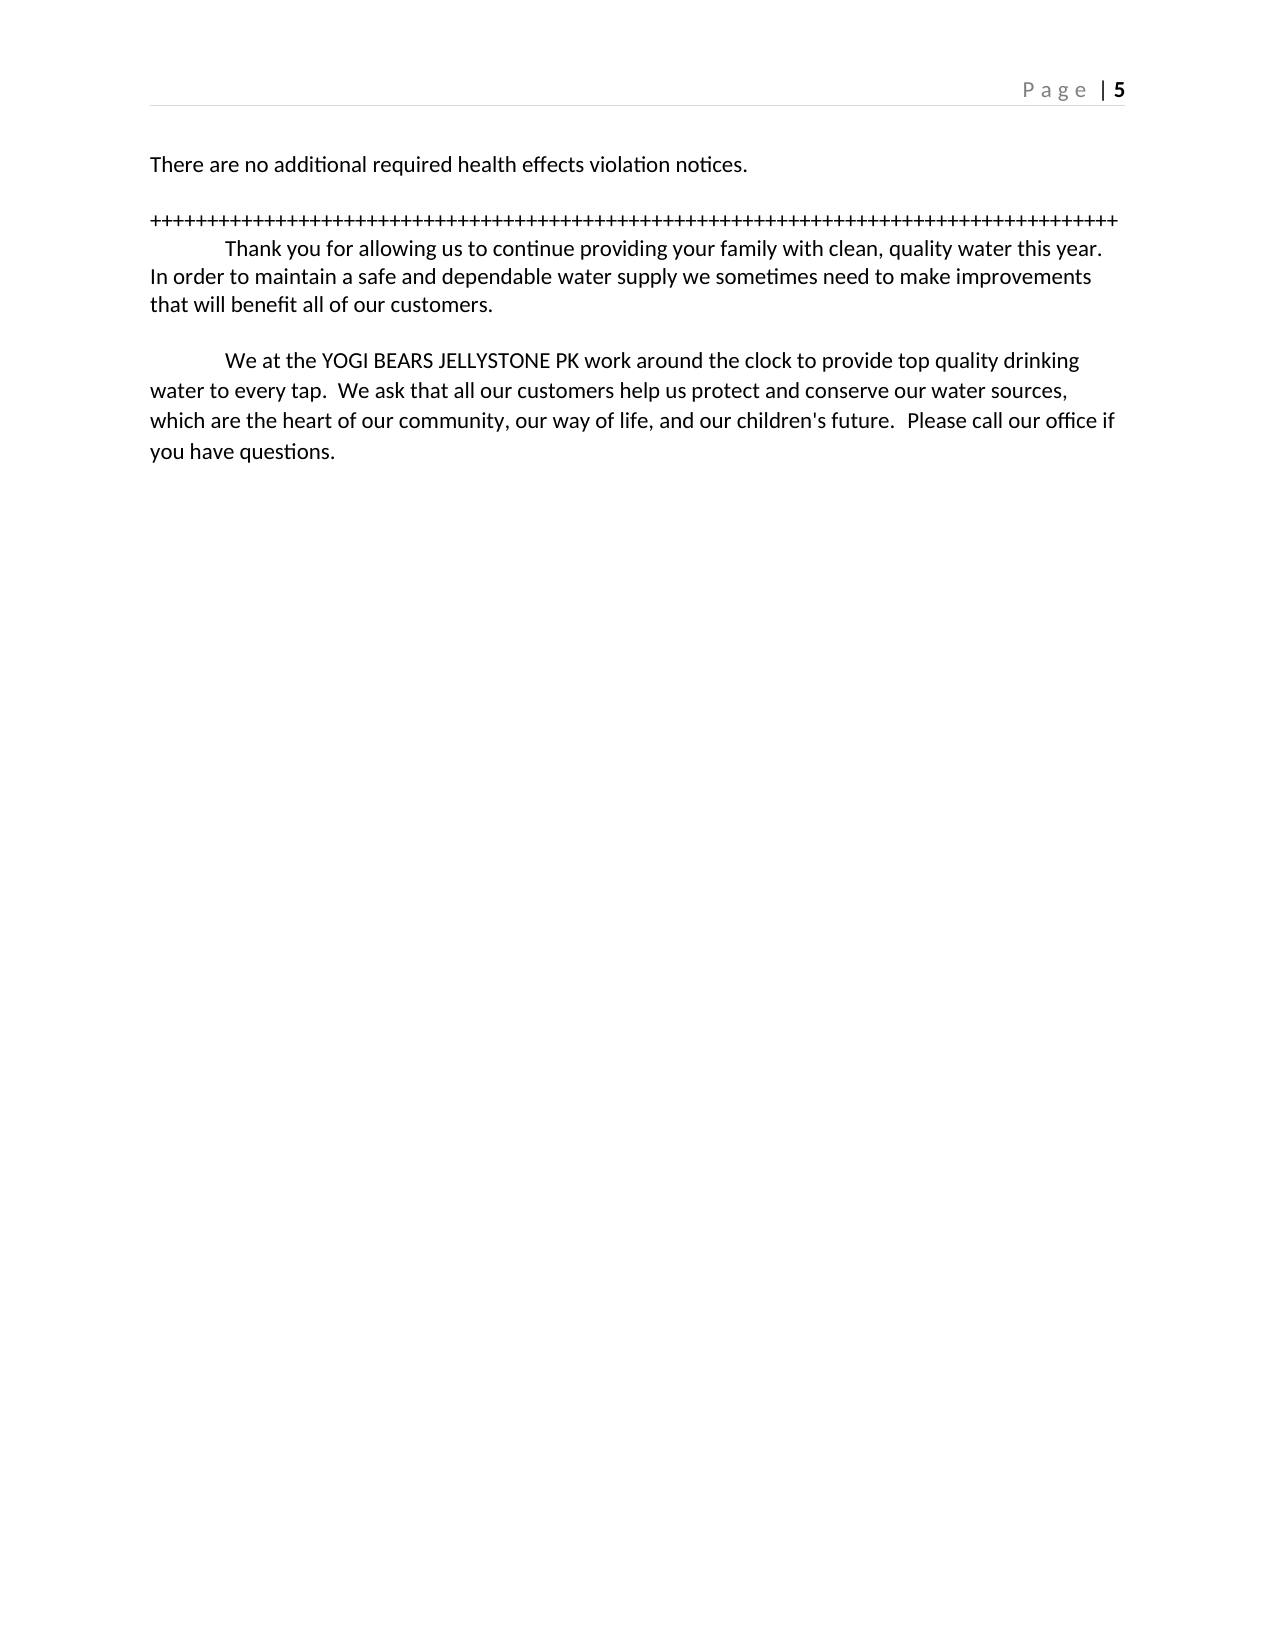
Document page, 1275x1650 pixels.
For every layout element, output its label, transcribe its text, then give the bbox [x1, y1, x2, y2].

text Thank you for allowing us to continue providing your family with clean, quality water this year. In order to maintain a safe and dependable water supply we sometimes need to make improvements that will benefit all of our customers. [150, 234, 1125, 318]
text +++++++++++++++++++++++++++++++++++++++++++++++++++++++++++++++++++++++++++++++++++++ [150, 206, 1125, 234]
text We at the YOGI BEARS JELLYSTONE PK work around the clock to provide top quality drinking water to every tap. We ask that all our customers help us protect and conserve our water sources, which are the heart of our community, our way of life, and our children's future. Please call our office if you have questions. [150, 346, 1125, 465]
text There are no additional required health effects violation notices. [150, 150, 1125, 178]
